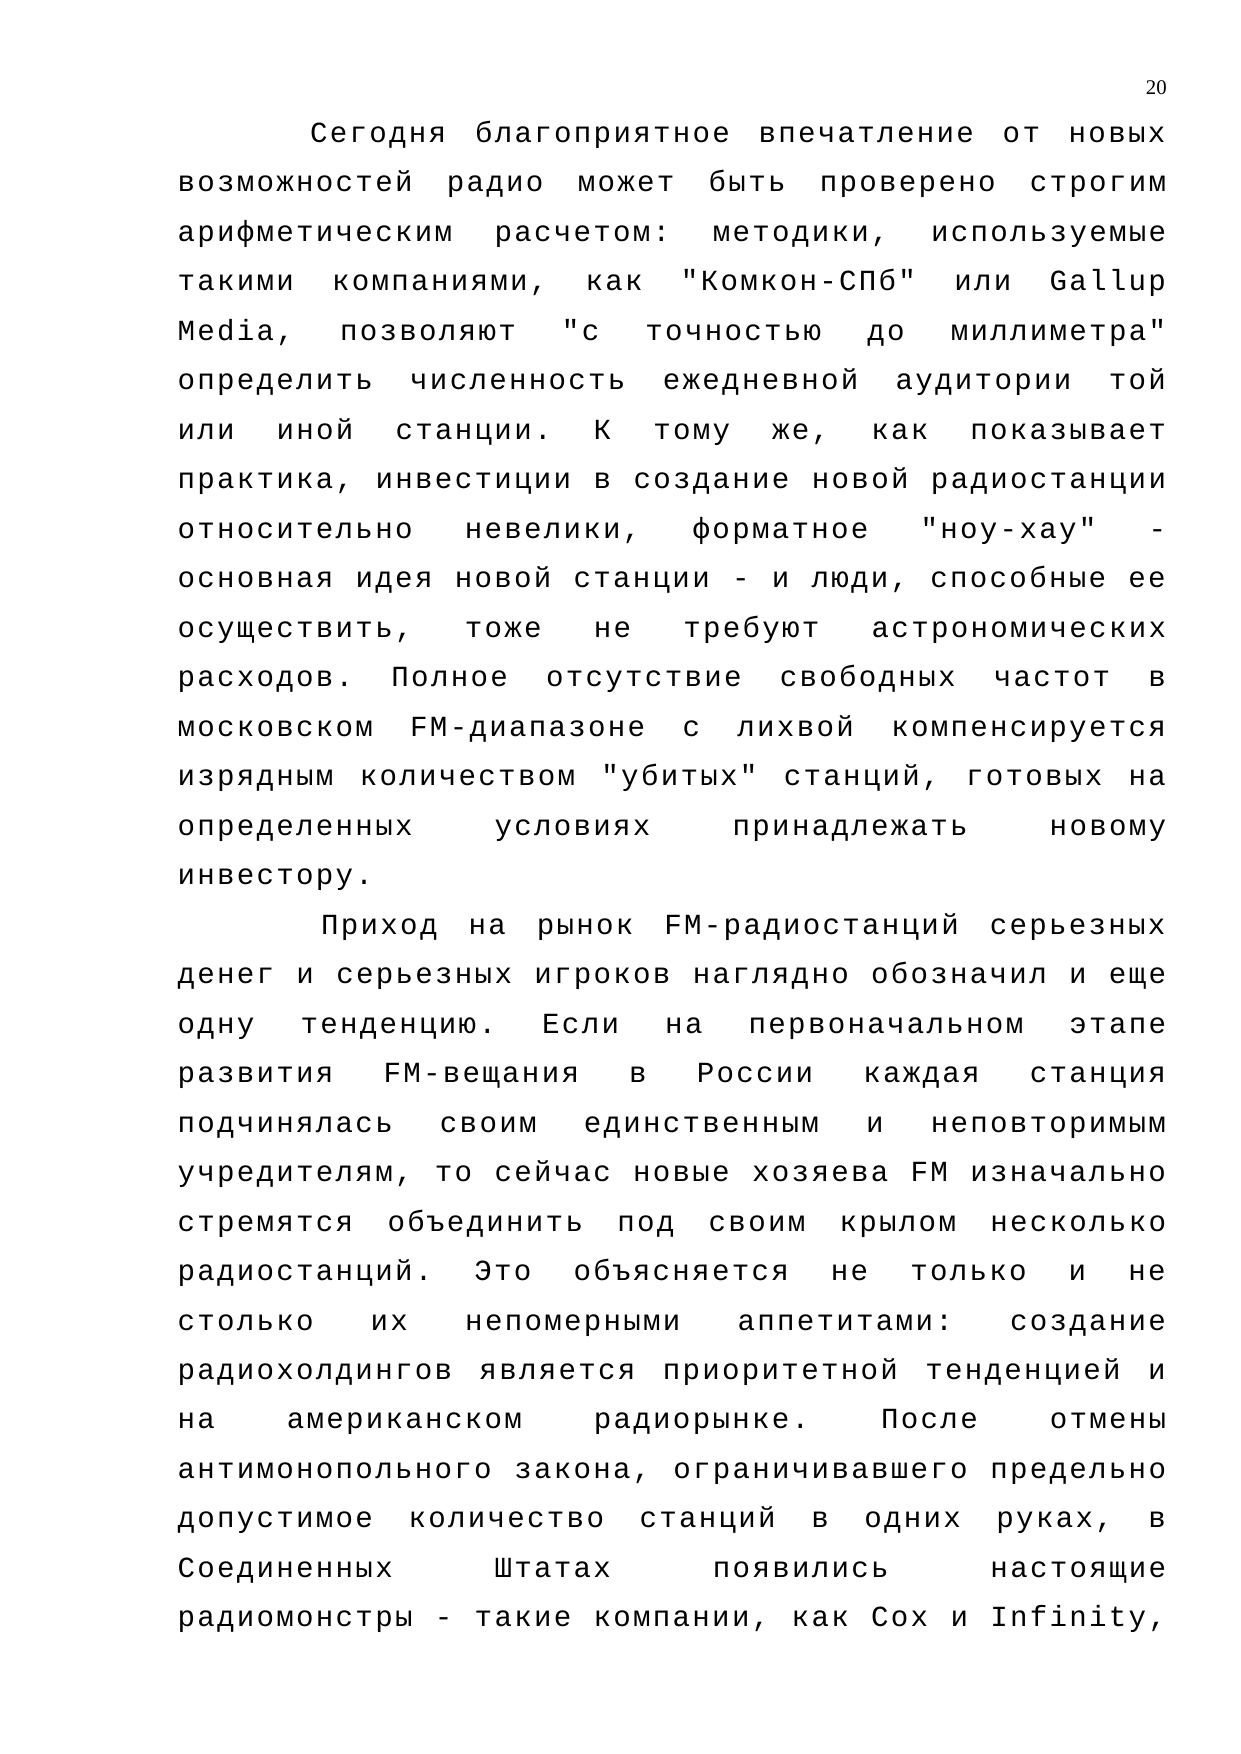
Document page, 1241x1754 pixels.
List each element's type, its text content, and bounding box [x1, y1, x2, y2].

text Сегодня благоприятное впечатление от новых возможностей радио может быть проверено строгим арифметическим расчетом: методики, используемые такими компаниями, как "Комкон-СПб" или Gallup Media, позволяют "с точностью до миллиметра" определить численность ежедневной аудитории той или иной станции. К тому же, как показывает практика, инвестиции в создание новой радиостанции относительно невелики, форматное "ноу-хау" - основная идея новой станции - и люди, способные ее осуществить, тоже не требуют астрономических расходов. Полное отсутствие свободных частот в московском FM-диапазоне с лихвой компенсируется изрядным количеством "убитых" станций, готовых на определенных условиях принадлежать новому инвестору. [177, 118, 1167, 893]
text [177, 910, 1167, 1636]
